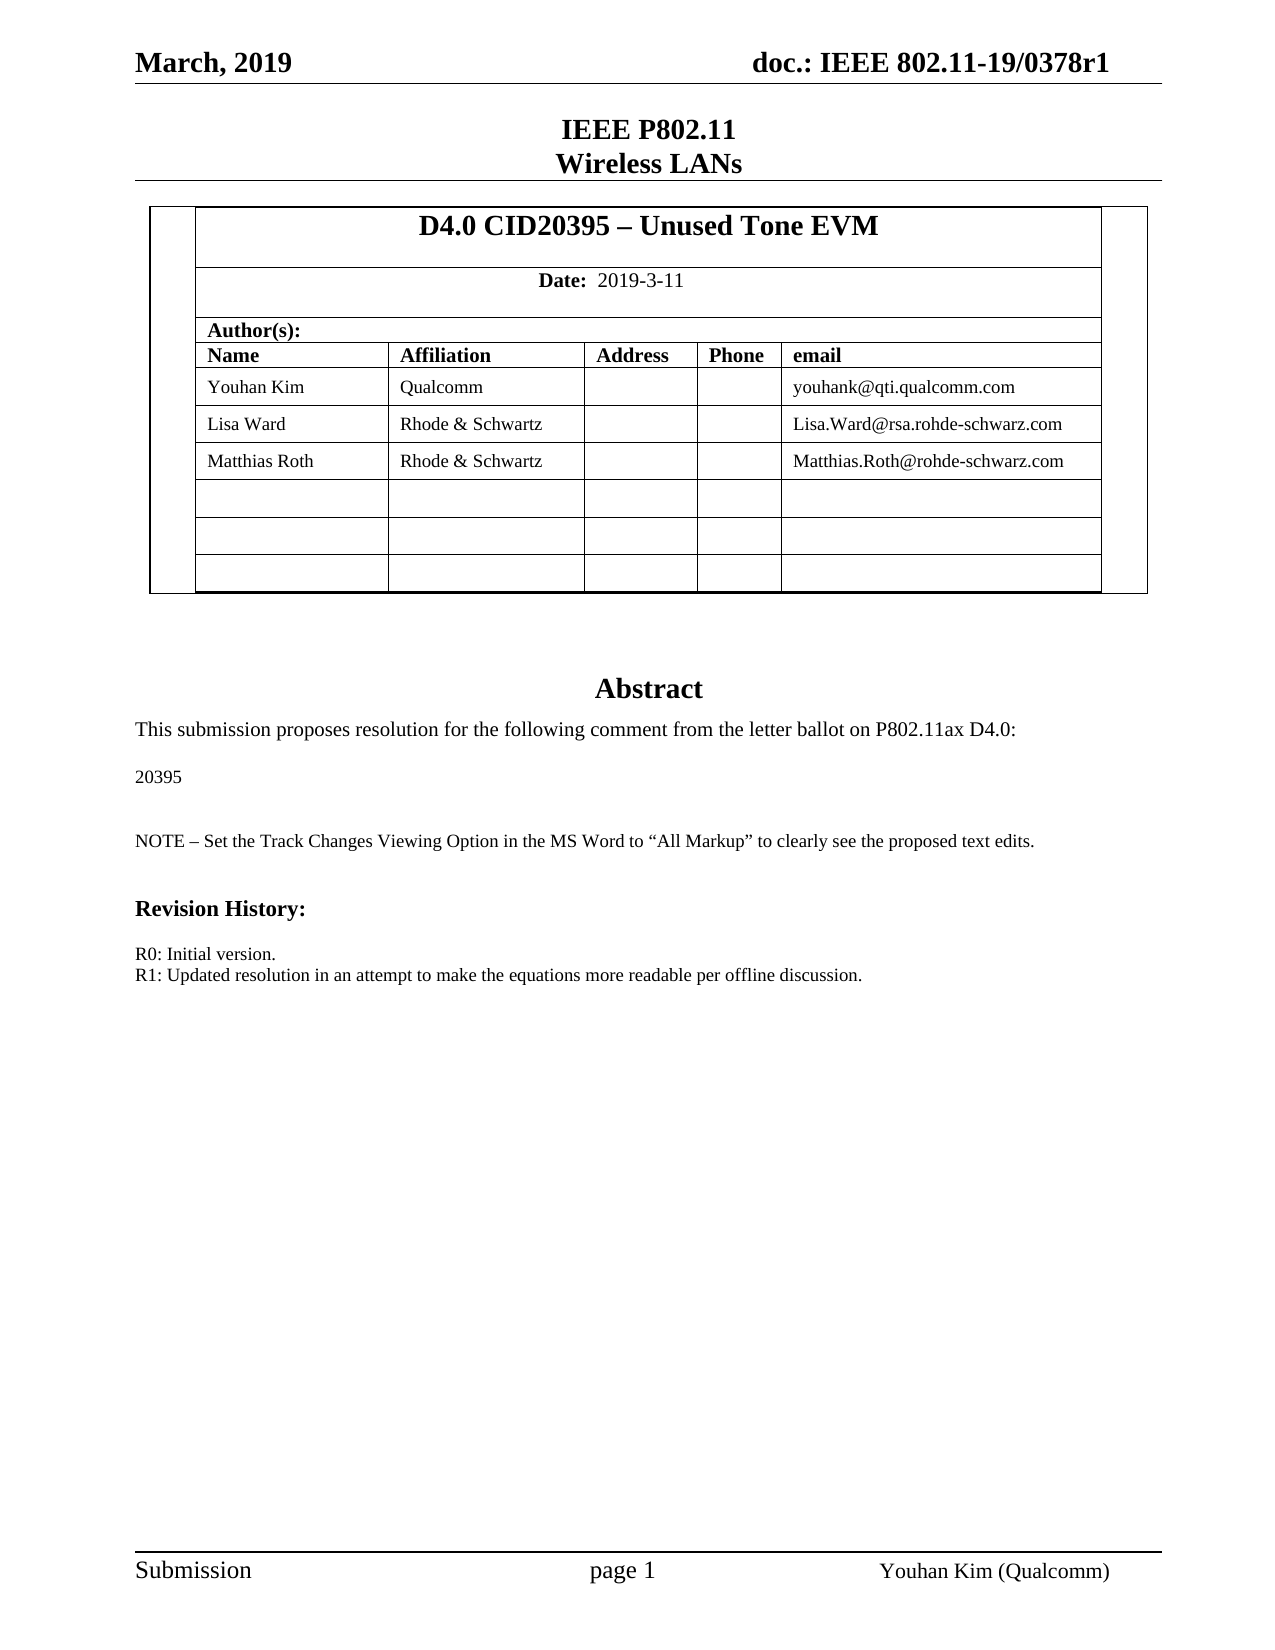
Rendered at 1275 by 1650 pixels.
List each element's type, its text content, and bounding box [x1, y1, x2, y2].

table_header [389, 555, 584, 591]
table_header [698, 406, 781, 442]
table_header [585, 555, 697, 591]
table_header [389, 406, 584, 442]
table_header [698, 480, 781, 517]
table_header [782, 406, 1101, 442]
table_header [196, 268, 1101, 317]
table_header [585, 343, 697, 367]
text NOTE – Set the Track Changes Viewing Option in the MS Word to “All Markup” to clearly see the proposed text edits. [135, 830, 1162, 852]
table_header [585, 368, 697, 405]
table_header [782, 518, 1101, 554]
table_header [196, 318, 1101, 342]
text R0: Initial version. [135, 943, 1162, 964]
table_header [585, 406, 697, 442]
table_header [389, 518, 584, 554]
table_header [196, 406, 388, 442]
table_header [585, 518, 697, 554]
table_header [698, 443, 781, 479]
table_header [196, 443, 388, 479]
table_header [782, 368, 1101, 405]
table_header [151, 207, 195, 593]
table_header [389, 343, 584, 367]
table_header [389, 480, 584, 517]
table_header [196, 208, 1101, 267]
text This submission proposes resolution for the following comment from the letter ballot on P802.11ax D4.0: [135, 717, 1162, 741]
table_header [1102, 207, 1147, 593]
table_header [196, 555, 388, 591]
table_header [196, 518, 388, 554]
table_header [782, 555, 1101, 591]
text Abstract [135, 671, 1162, 705]
text R1: Updated resolution in an attempt to make the equations more readable per offline discussion. [135, 964, 1162, 986]
table_header [196, 368, 388, 405]
table_header [585, 443, 697, 479]
table_header [698, 368, 781, 405]
table_header [782, 443, 1101, 479]
table_header [782, 343, 1101, 367]
table_header [196, 343, 388, 367]
table_header [698, 518, 781, 554]
table_header [698, 343, 781, 367]
table_header [196, 480, 388, 517]
text IEEE P802.11 Wireless LANs [135, 112, 1162, 180]
table_header [389, 443, 584, 479]
text 20395 [135, 766, 1162, 787]
text Revision History: [135, 895, 1162, 921]
table_header [698, 555, 781, 591]
table_header [585, 480, 697, 517]
table_header [389, 368, 584, 405]
table_header [782, 480, 1101, 517]
